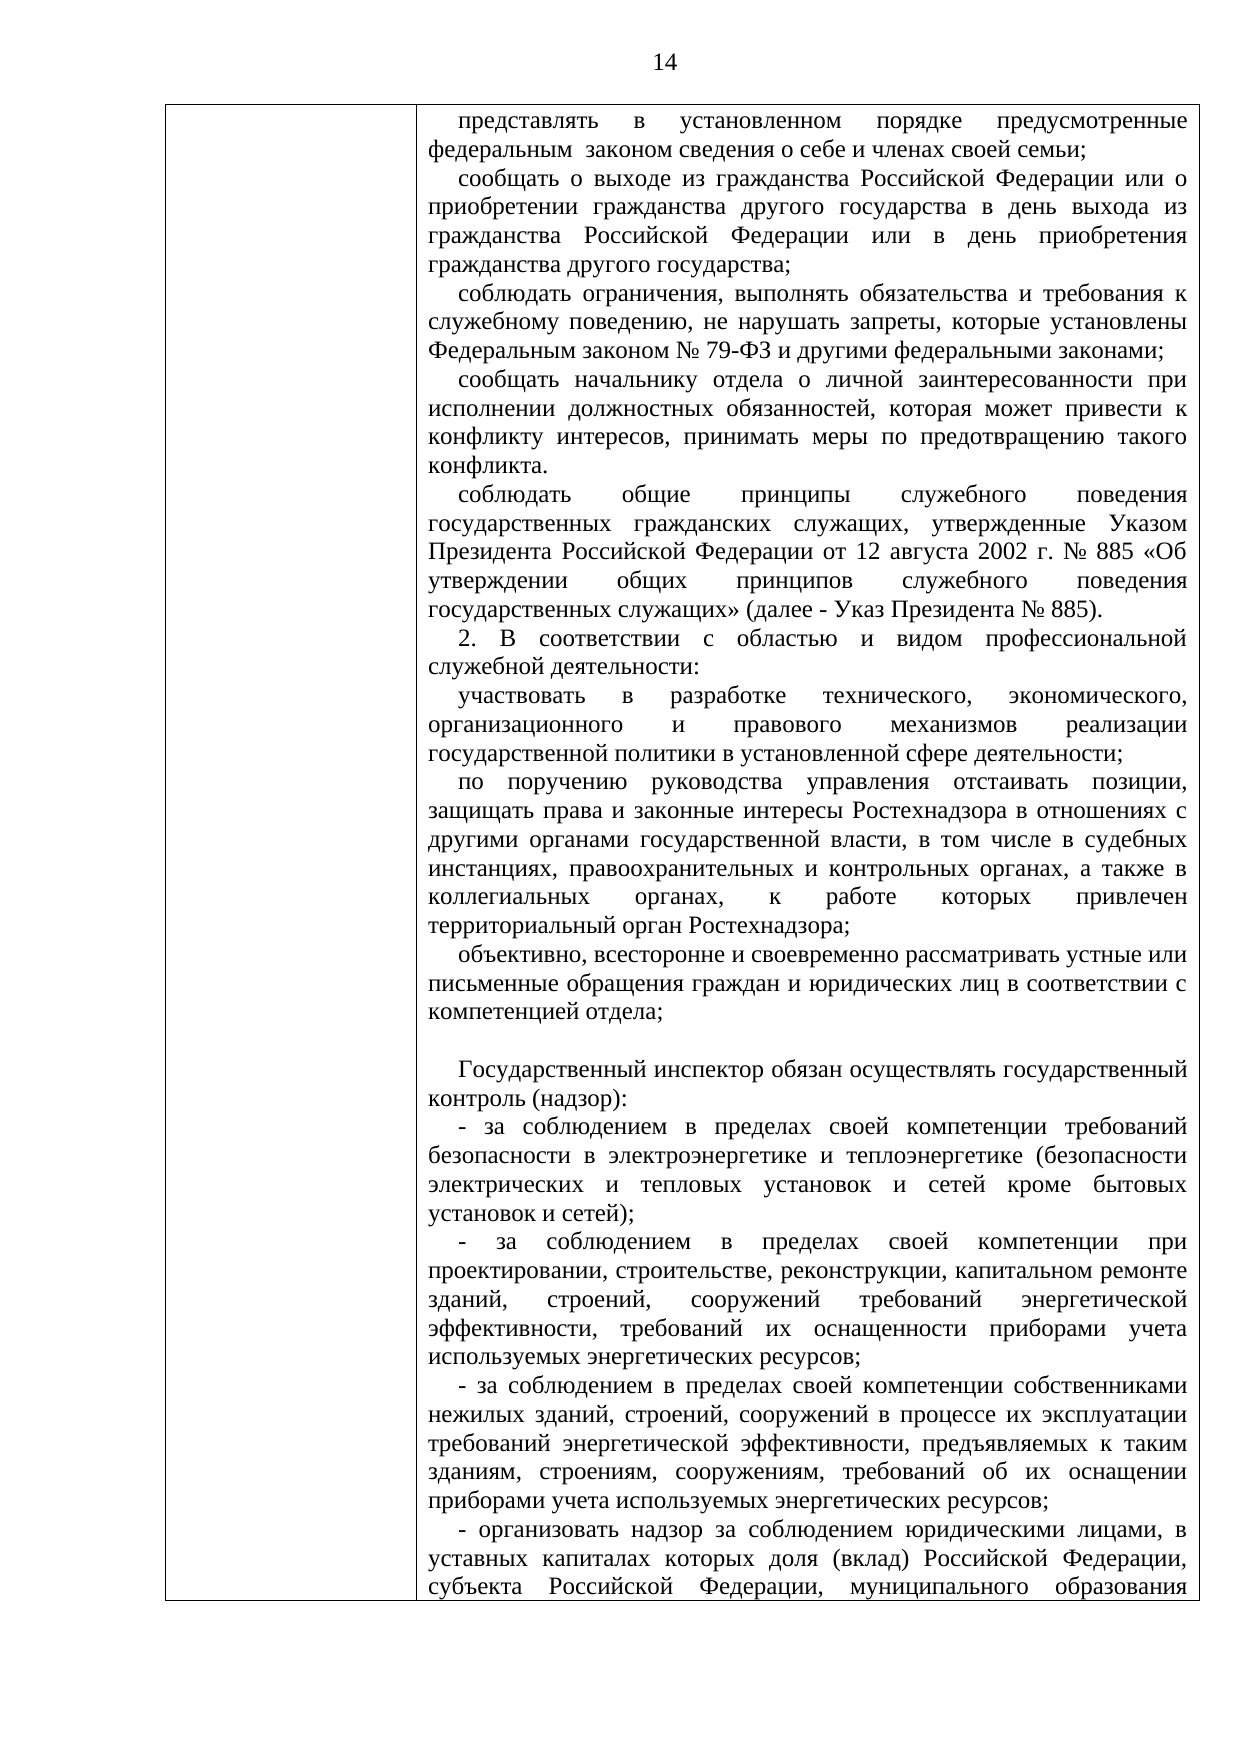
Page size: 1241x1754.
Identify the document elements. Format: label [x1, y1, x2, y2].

table_cell [417, 105, 1199, 1600]
table_cell [166, 105, 416, 1600]
